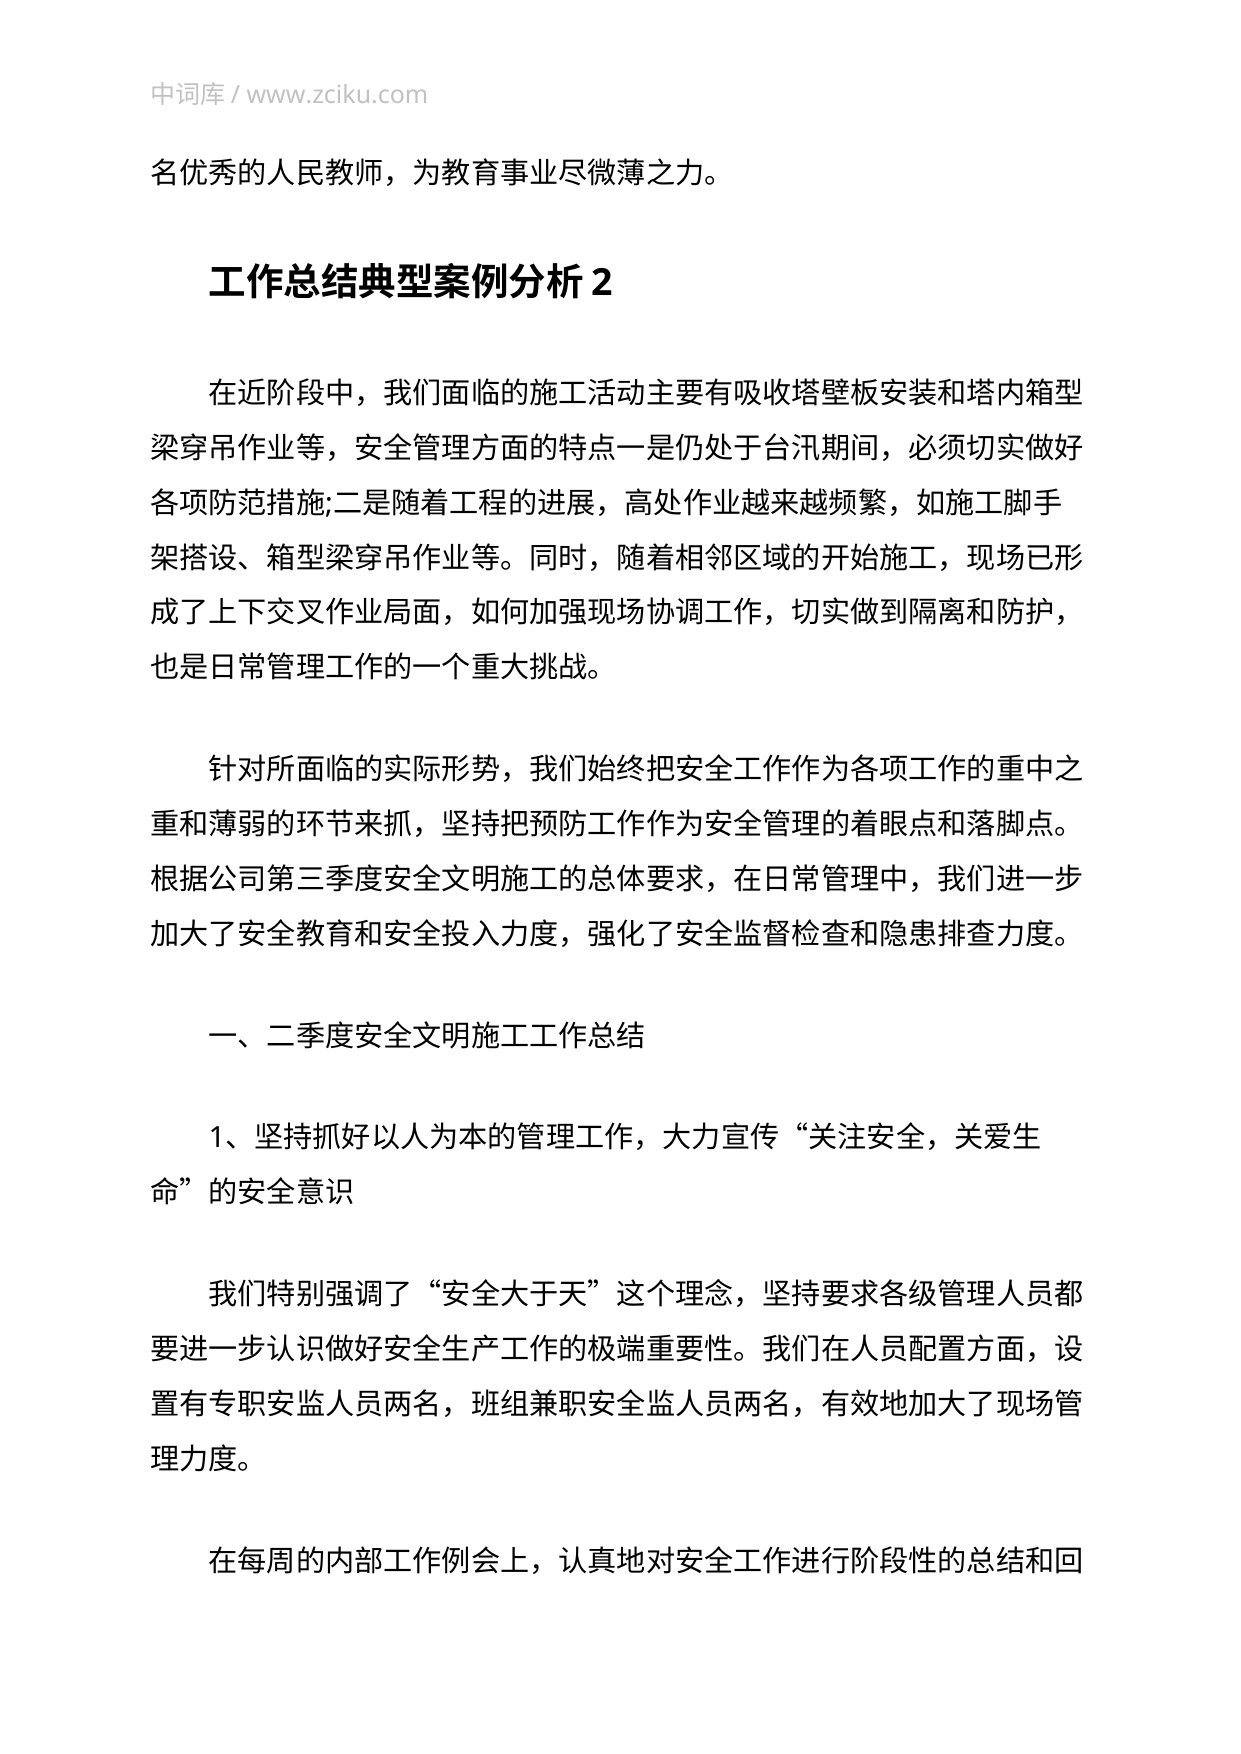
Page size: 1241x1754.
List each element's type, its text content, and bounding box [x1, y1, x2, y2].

text 工作总结典型案例分析2 [150, 252, 1090, 306]
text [150, 150, 1090, 192]
text 一、二季度安全文明施工工作总结 [150, 1012, 1090, 1054]
text 我们特别强调了“安全大于天”这个理念，坚持要求各级管理人员都要进一步认识做好安全生产工作的极端重要性。我们在人员配置方面，设置有专职安监人员两名，班组兼职安全监人员两名，有效地加大了现场管理力度。 [150, 1271, 1090, 1478]
text 在近阶段中，我们面临的施工活动主要有吸收塔壁板安装和塔内箱型梁穿吊作业等，安全管理方面的特点一是仍处于台汛期间，必须切实做好各项防范措施;二是随着工程的进展，高处作业越来越频繁，如施工脚手架搭设、箱型梁穿吊作业等。同时，随着相邻区域的开始施工，现场已形成了上下交叉作业局面，如何加强现场协调工作，切实做到隔离和防护，也是日常管理工作的一个重大挑战。 [150, 369, 1090, 686]
text 针对所面临的实际形势，我们始终把安全工作作为各项工作的重中之重和薄弱的环节来抓，坚持把预防工作作为安全管理的着眼点和落脚点。根据公司第三季度安全文明施工的总体要求，在日常管理中，我们进一步加大了安全教育和安全投入力度，强化了安全监督检查和隐患排查力度。 [150, 746, 1090, 953]
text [150, 1537, 1090, 1579]
text 1、坚持抓好以人为本的管理工作，大力宣传“关注安全，关爱生命”的安全意识 [150, 1114, 1090, 1211]
